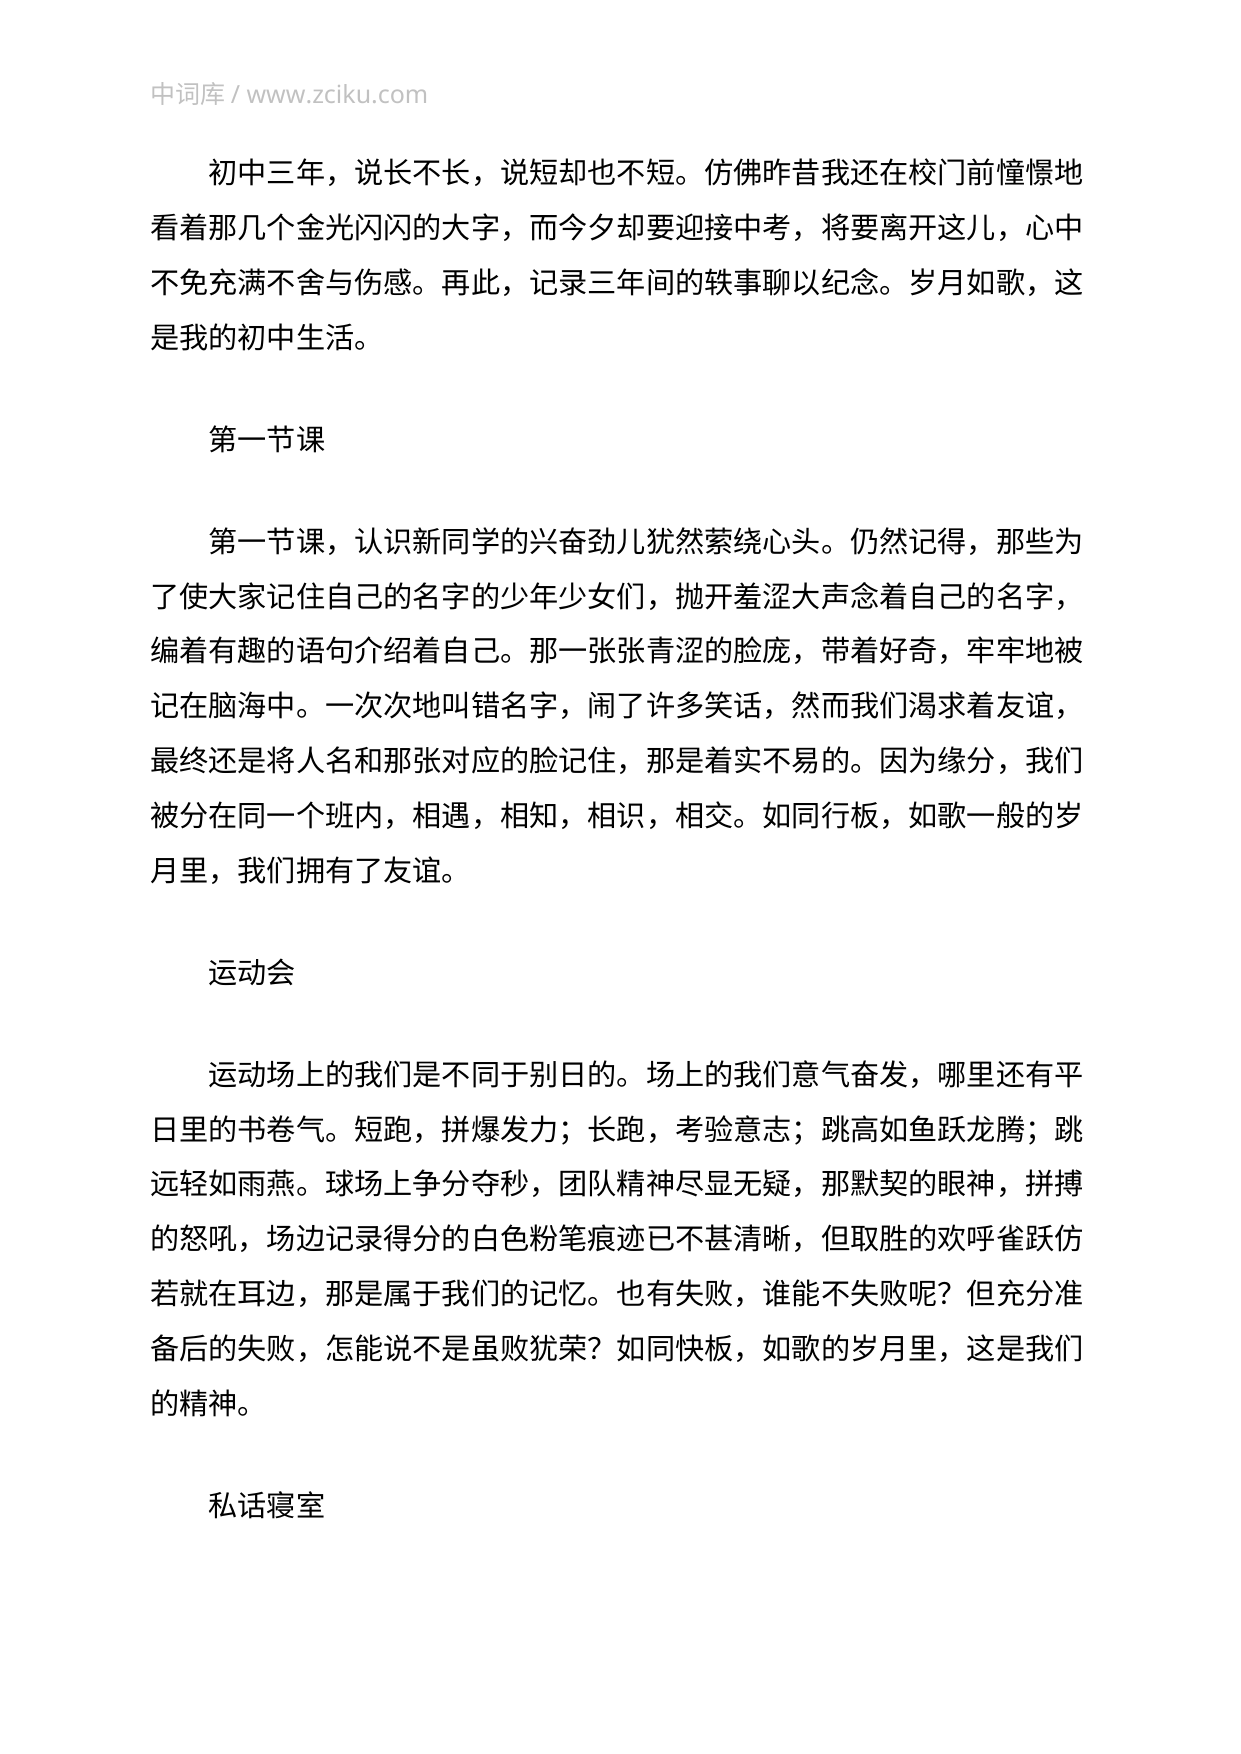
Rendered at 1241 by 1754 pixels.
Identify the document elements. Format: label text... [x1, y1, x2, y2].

text 第一节课 [150, 416, 1090, 459]
text 第一节课，认识新同学的兴奋劲儿犹然萦绕心头。仍然记得，那些为了使大家记住自己的名字的少年少女们，抛开羞涩大声念着自己的名字，编着有趣的语句介绍着自己。那一张张青涩的脸庞，带着好奇，牢牢地被记在脑海中。一次次地叫错名字，闹了许多笑话，然而我们渴求着友谊，最终还是将人名和那张对应的脸记住，那是着实不易的。因为缘分，我们被分在同一个班内，相遇，相知，相识，相交。如同行板，如歌一般的岁月里，我们拥有了友谊。 [150, 518, 1090, 890]
text 私话寝室 [150, 1482, 1090, 1524]
text 运动会 [150, 949, 1090, 992]
text 初中三年，说长不长，说短却也不短。仿佛昨昔我还在校门前憧憬地看着那几个金光闪闪的大字，而今夕却要迎接中考，将要离开这儿，心中不免充满不舍与伤感。再此，记录三年间的轶事聊以纪念。岁月如歌，这是我的初中生活。 [150, 150, 1090, 357]
text 运动场上的我们是不同于别日的。场上的我们意气奋发，哪里还有平日里的书卷气。短跑，拼爆发力；长跑，考验意志；跳高如鱼跃龙腾；跳远轻如雨燕。球场上争分夺秒，团队精神尽显无疑，那默契的眼神，拼搏的怒吼，场边记录得分的白色粉笔痕迹已不甚清晰，但取胜的欢呼雀跃仿若就在耳边，那是属于我们的记忆。也有失败，谁能不失败呢？但充分准备后的失败，怎能说不是虽败犹荣？如同快板，如歌的岁月里，这是我们的精神。 [150, 1051, 1090, 1423]
